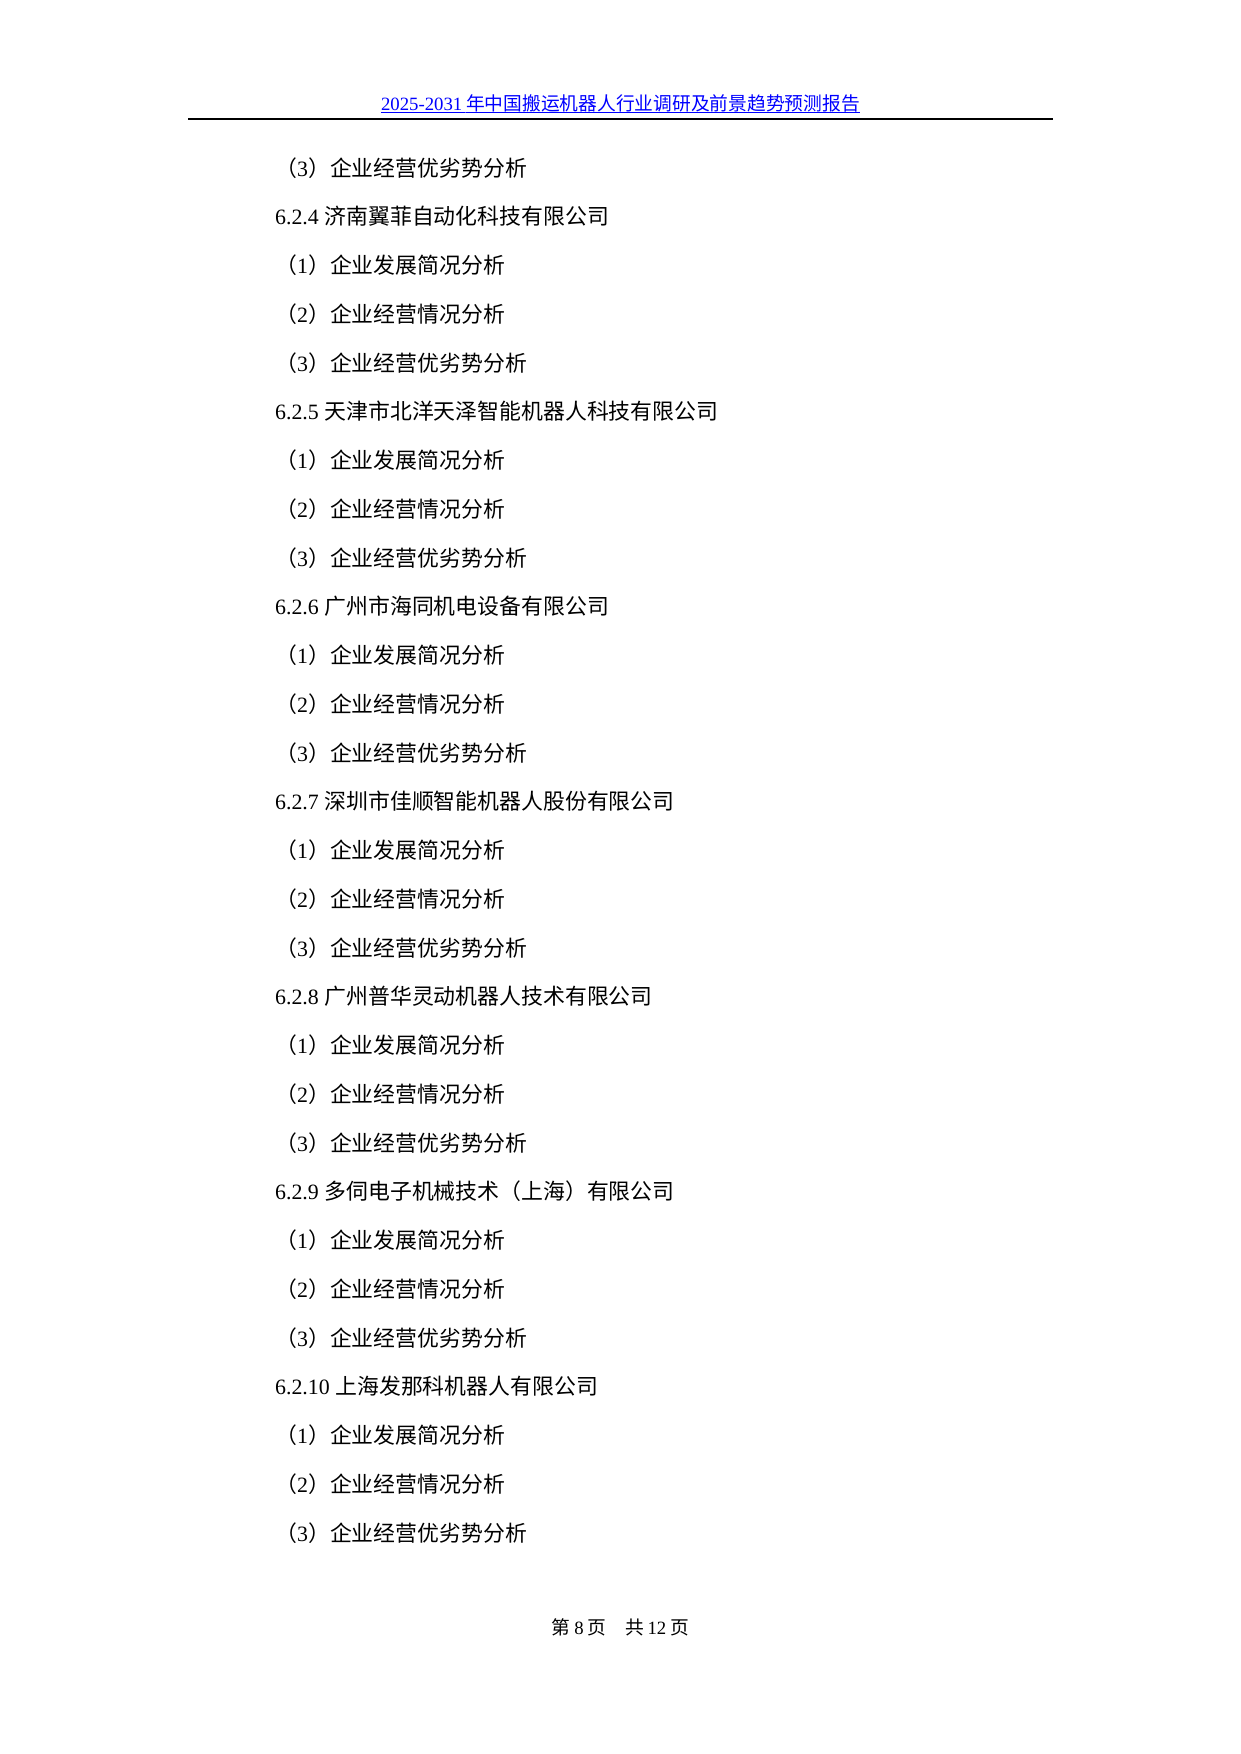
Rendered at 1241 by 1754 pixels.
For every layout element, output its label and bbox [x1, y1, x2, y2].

text [187, 150, 1053, 1548]
